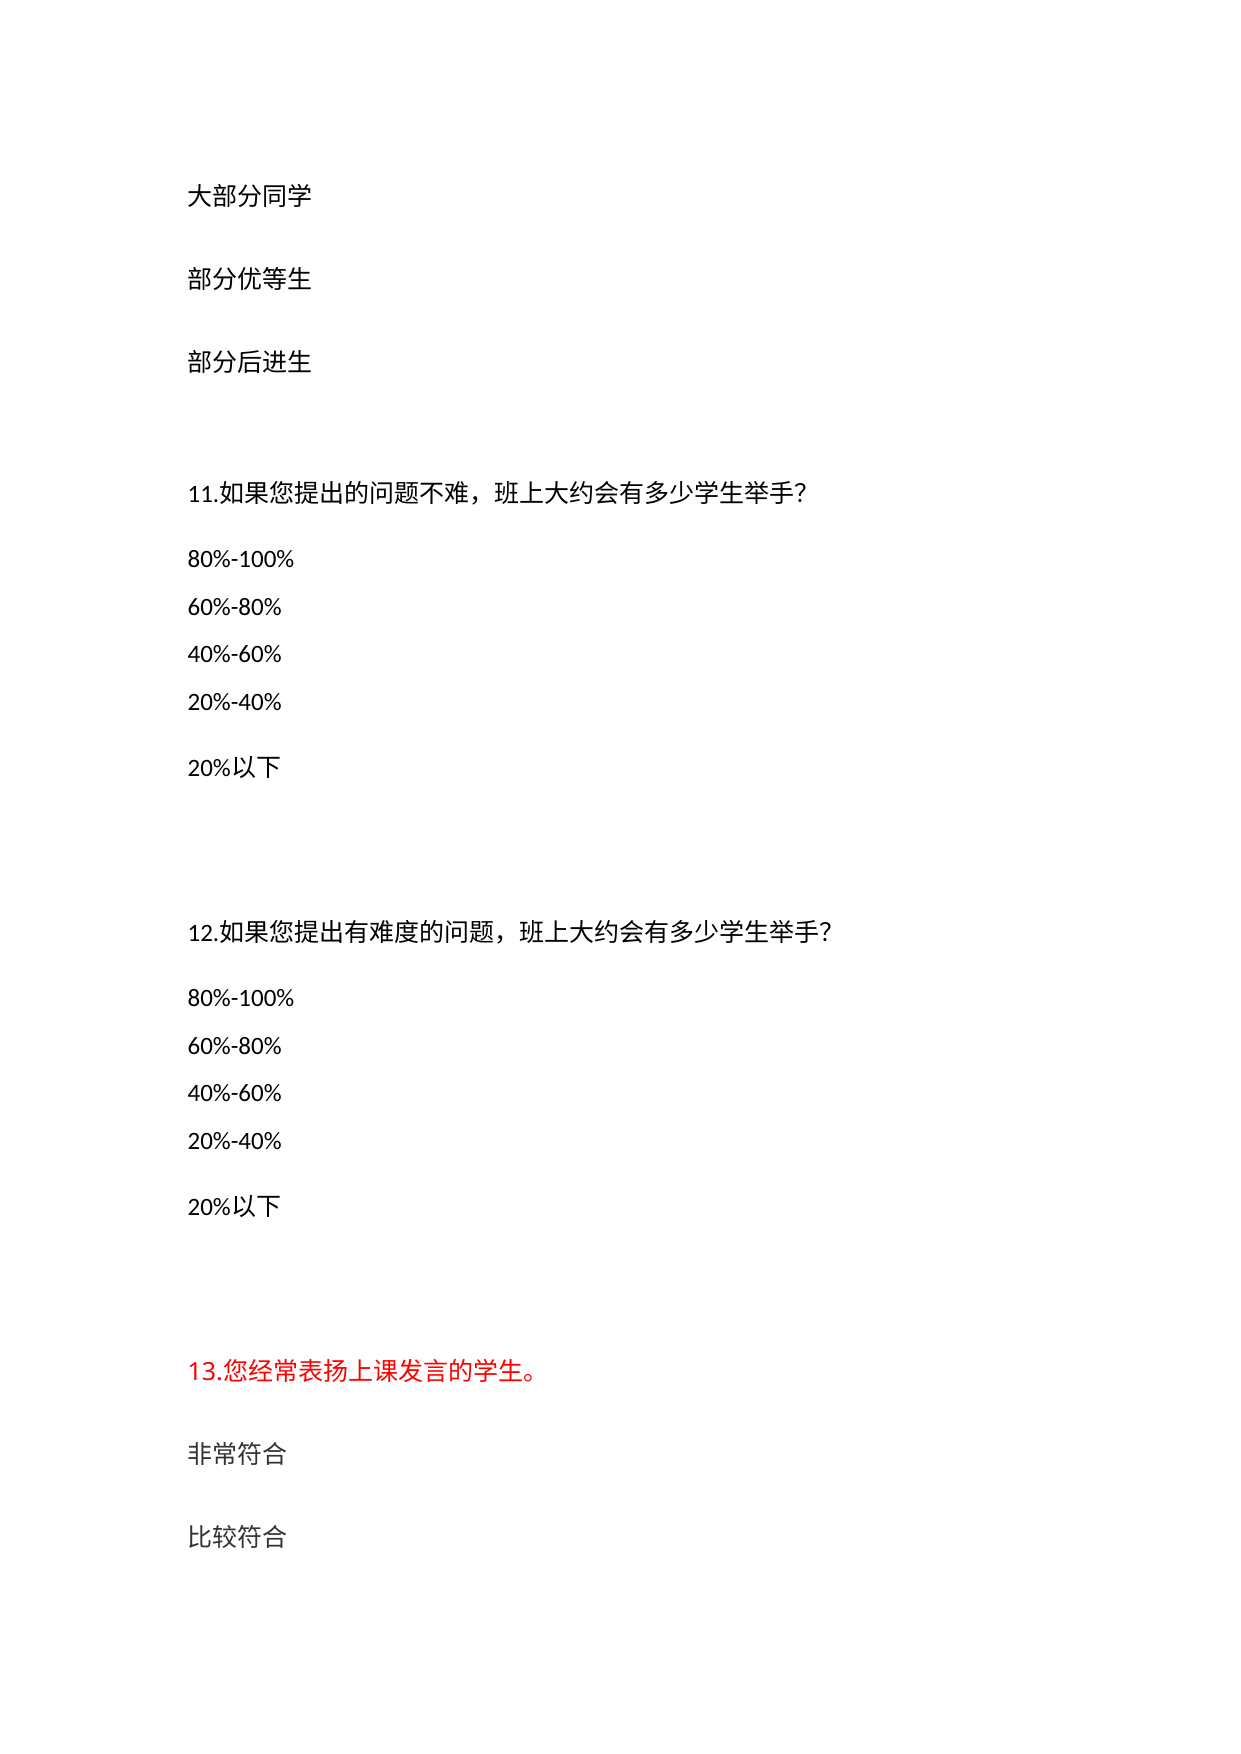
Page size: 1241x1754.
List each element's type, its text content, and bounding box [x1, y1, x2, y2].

text 40%-60% [187, 1077, 1053, 1109]
text 80%-100% [187, 542, 1053, 575]
text 12.如果您提出有难度的问题，班上大约会有多少学生举手？ [187, 898, 1053, 963]
text 20%以下 [187, 1172, 1053, 1237]
text 部分优等生 [187, 245, 1053, 310]
text 全班同学 大部分同学 [187, 162, 1053, 227]
text 比较符合 [187, 1503, 1053, 1568]
text 11.如果您提出的问题不难，班上大约会有多少学生举手？ [187, 459, 1053, 524]
text 80%-100% [187, 981, 1053, 1014]
text 20%-40% [187, 1124, 1053, 1157]
text 13.您经常表扬上课发言的学生。 [187, 1337, 1053, 1402]
text 40%-60% [187, 638, 1053, 670]
text 20%以下 [187, 733, 1053, 798]
text 部分后进生 [187, 328, 1053, 393]
text 60%-80% [187, 1029, 1053, 1061]
text 非常符合 [187, 1420, 1053, 1485]
text 20%-40% [187, 685, 1053, 718]
text 60%-80% [187, 590, 1053, 622]
